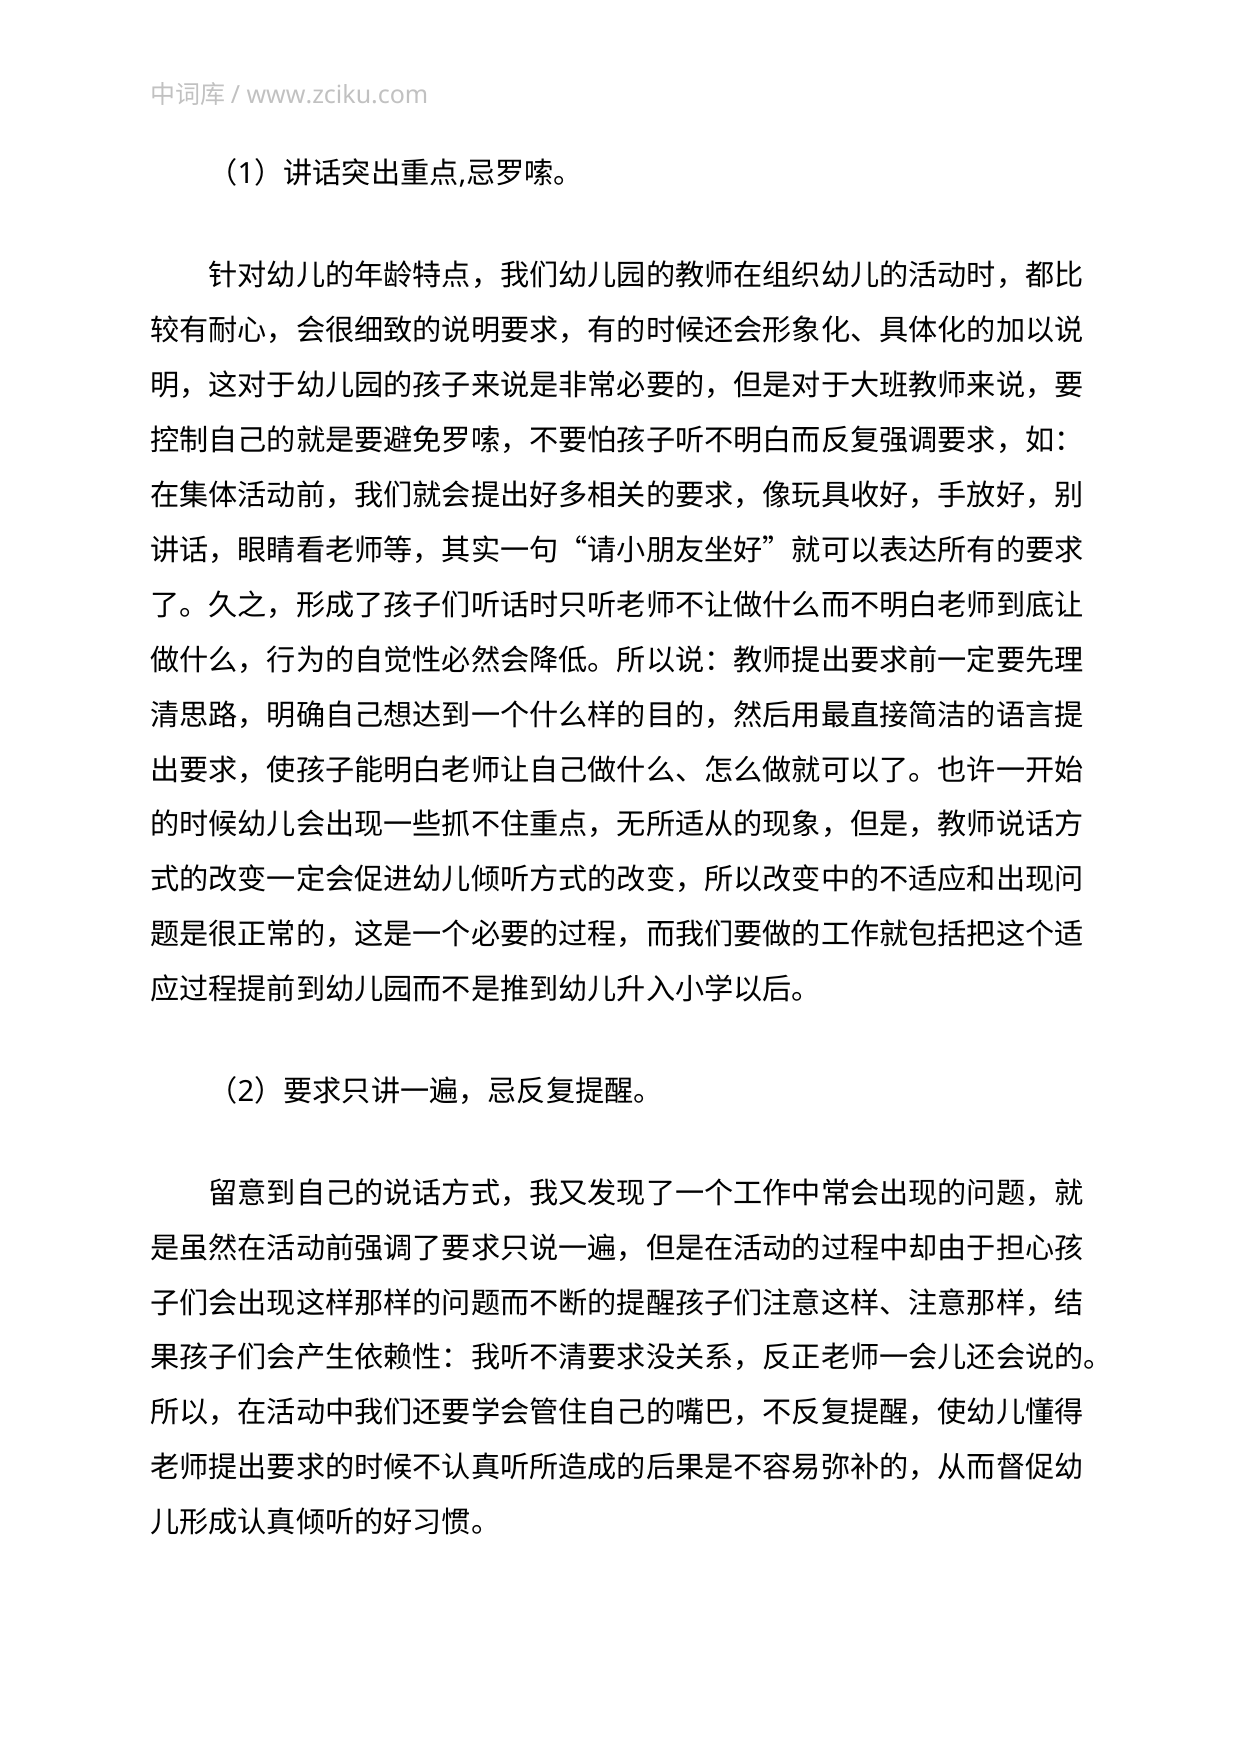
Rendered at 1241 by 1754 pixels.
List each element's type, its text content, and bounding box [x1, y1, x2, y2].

text 针对幼儿的年龄特点，我们幼儿园的教师在组织幼儿的活动时，都比较有耐心，会很细致的说明要求，有的时候还会形象化、具体化的加以说明，这对于幼儿园的孩子来说是非常必要的，但是对于大班教师来说，要控制自己的就是要避免罗嗦，不要怕孩子听不明白而反复强调要求，如：在集体活动前，我们就会提出好多相关的要求，像玩具收好，手放好，别讲话，眼睛看老师等，其实一句“请小朋友坐好”就可以表达所有的要求了。久之，形成了孩子们听话时只听老师不让做什么而不明白老师到底让做什么，行为的自觉性必然会降低。所以说：教师提出要求前一定要先理清思路，明确自己想达到一个什么样的目的，然后用最直接简洁的语言提出要求，使孩子能明白老师让自己做什么、怎么做就可以了。也许一开始的时候幼儿会出现一些抓不住重点，无所适从的现象，但是，教师说话方式的改变一定会促进幼儿倾听方式的改变，所以改变中的不适应和出现问题是很正常的，这是一个必要的过程，而我们要做的工作就包括把这个适应过程提前到幼儿园而不是推到幼儿升入小学以后。 [150, 252, 1090, 1008]
text 留意到自己的说话方式，我又发现了一个工作中常会出现的问题，就是虽然在活动前强调了要求只说一遍，但是在活动的过程中却由于担心孩子们会出现这样那样的问题而不断的提醒孩子们注意这样、注意那样，结果孩子们会产生依赖性：我听不清要求没关系，反正老师一会儿还会说的。所以，在活动中我们还要学会管住自己的嘴巴，不反复提醒，使幼儿懂得老师提出要求的时候不认真听所造成的后果是不容易弥补的，从而督促幼儿形成认真倾听的好习惯。 [150, 1169, 1090, 1541]
text （2）要求只讲一遍，忌反复提醒。 [150, 1067, 1090, 1110]
text （1）讲话突出重点,忌罗嗦。 [150, 150, 1090, 192]
